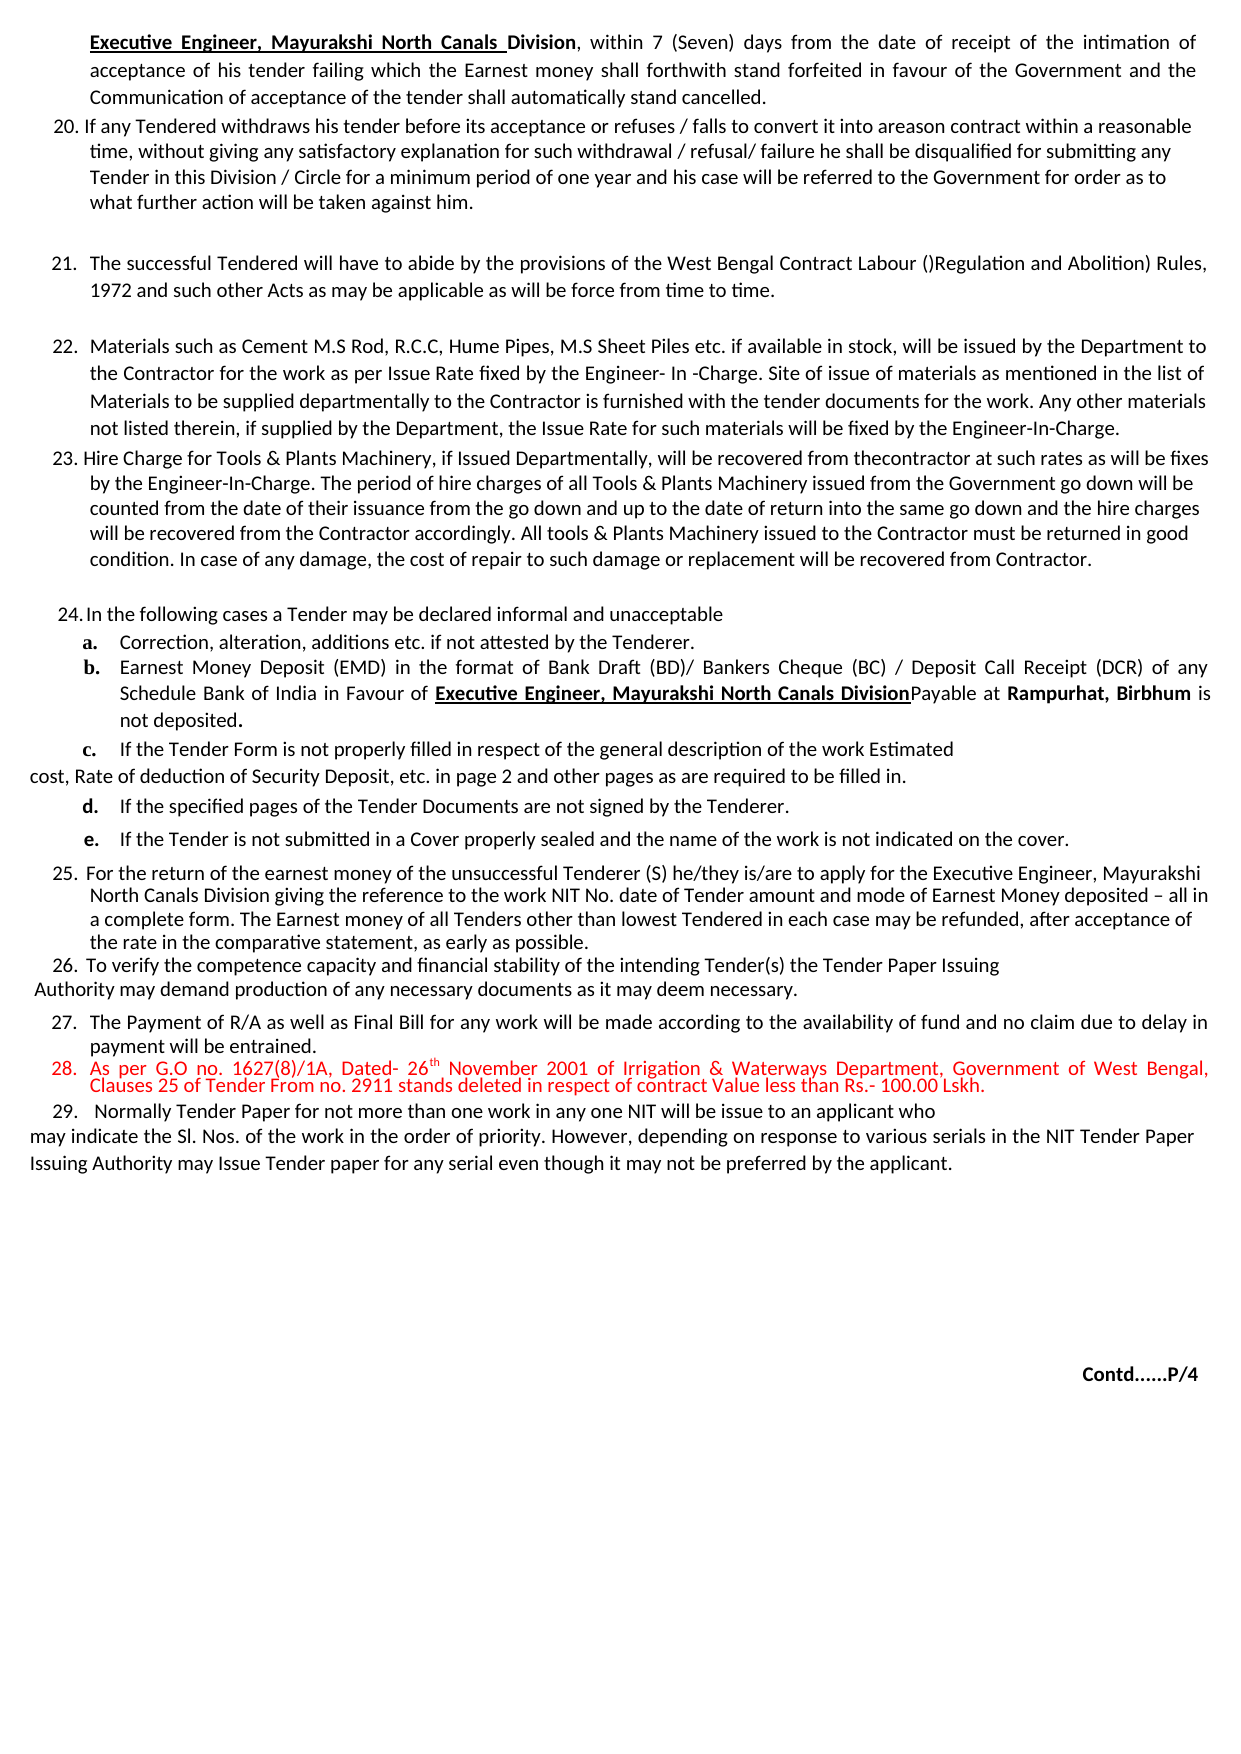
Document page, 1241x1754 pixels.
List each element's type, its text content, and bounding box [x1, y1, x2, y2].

text may indicate the Sl. Nos. of the work in the order of priority. However, depending on response to various serials in the NIT Tender Paper Issuing Authority may Issue Tender paper for any serial even though it may not be preferred by the applicant. [29, 1123, 1198, 1175]
list Correction, alteration, additions etc. if not attested by the Tenderer. [82, 629, 1211, 654]
list The successful Tendered will have to abide by the provisions of the West Bengal Contract Labour ()Regulation and Abolition) Rules, 1972 and such other Acts as may be applicable as will be force from time to time. [51, 250, 1211, 302]
list If the specified pages of the Tender Documents are not signed by the Tenderer. [82, 793, 1211, 818]
list As per G.O no. 1627(8)/1A, Dated- 26th November 2001 of Irrigation & Waterways Department, Government of West Bengal, Clauses 25 of Tender From no. 2911 stands deleted in respect of contract Value less than Rs.- 100.00 Lskh. [51, 1060, 1211, 1098]
text Contd......P/4 [29, 1361, 1198, 1386]
text cost, Rate of deduction of Security Deposit, etc. in page 2 and other pages as are required to be filled in. [29, 764, 1211, 789]
list To verify the competence capacity and financial stability of the intending Tender(s) the Tender Paper Issuing [52, 954, 1211, 977]
list If the Tender Form is not properly filled in respect of the general description of the work Estimated [82, 736, 1211, 761]
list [57, 29, 1198, 109]
list In the following cases a Tender may be declared informal and unacceptable [57, 601, 1211, 627]
list For the return of the earnest money of the unsuccessful Tenderer (S) he/they is/are to apply for the Executive Engineer, Mayurakshi North Canals Division giving the reference to the work NIT No. date of Tender amount and mode of Earnest Money deposited – all in a complete form. The Earnest money of all Tenders other than lowest Tendered in each case may be refunded, after acceptance of the rate in the comparative statement, as early as possible. [52, 862, 1211, 954]
list Earnest Money Deposit (EMD) in the format of Bank Draft (BD)/ Bankers Cheque (BC) / Deposit Call Receipt (DCR) of any Schedule Bank of India in Favour of Executive Engineer, Mayurakshi North Canals DivisionPayable at Rampurhat, Birbhum is not deposited. [83, 654, 1211, 732]
list Authority may demand production of any necessary documents as it may deem necessary. [29, 977, 1208, 1001]
list Normally Tender Paper for not more than one work in any one NIT will be issue to an applicant who [52, 1098, 1211, 1123]
text 20. If any Tendered withdraws his tender before its acceptance or refuses / falls to convert it into areason contract within a reasonable time, without giving any satisfactory explanation for such withdrawal / refusal/ failure he shall be disqualified for submitting any Tender in this Division / Circle for a minimum period of one year and his case will be referred to the Government for order as to what further action will be taken against him. [53, 113, 1211, 215]
list If the Tender is not submitted in a Cover properly sealed and the name of the work is not indicated on the cover. [83, 827, 1211, 852]
list The Payment of R/A as well as Final Bill for any work will be made according to the availability of fund and no claim due to delay in payment will be entrained. [51, 1010, 1211, 1059]
text 23. Hire Charge for Tools & Plants Machinery, if Issued Departmentally, will be recovered from thecontractor at such rates as will be fixes by the Engineer-In-Charge. The period of hire charges of all Tools & Plants Machinery issued from the Government go down will be counted from the date of their issuance from the go down and up to the date of return into the same go down and the hire charges will be recovered from the Contractor accordingly. All tools & Plants Machinery issued to the Contractor must be returned in good condition. In case of any damage, the cost of repair to such damage or replacement will be recovered from Contractor. [52, 445, 1211, 571]
list Materials such as Cement M.S Rod, R.C.C, Hume Pipes, M.S Sheet Piles etc. if available in stock, will be issued by the Department to the Contractor for the work as per Issue Rate fixed by the Engineer- In -Charge. Site of issue of materials as mentioned in the list of Materials to be supplied departmentally to the Contractor is furnished with the tender documents for the work. Any other materials not listed therein, if supplied by the Department, the Issue Rate for such materials will be fixed by the Engineer-In-Charge. [52, 333, 1208, 441]
